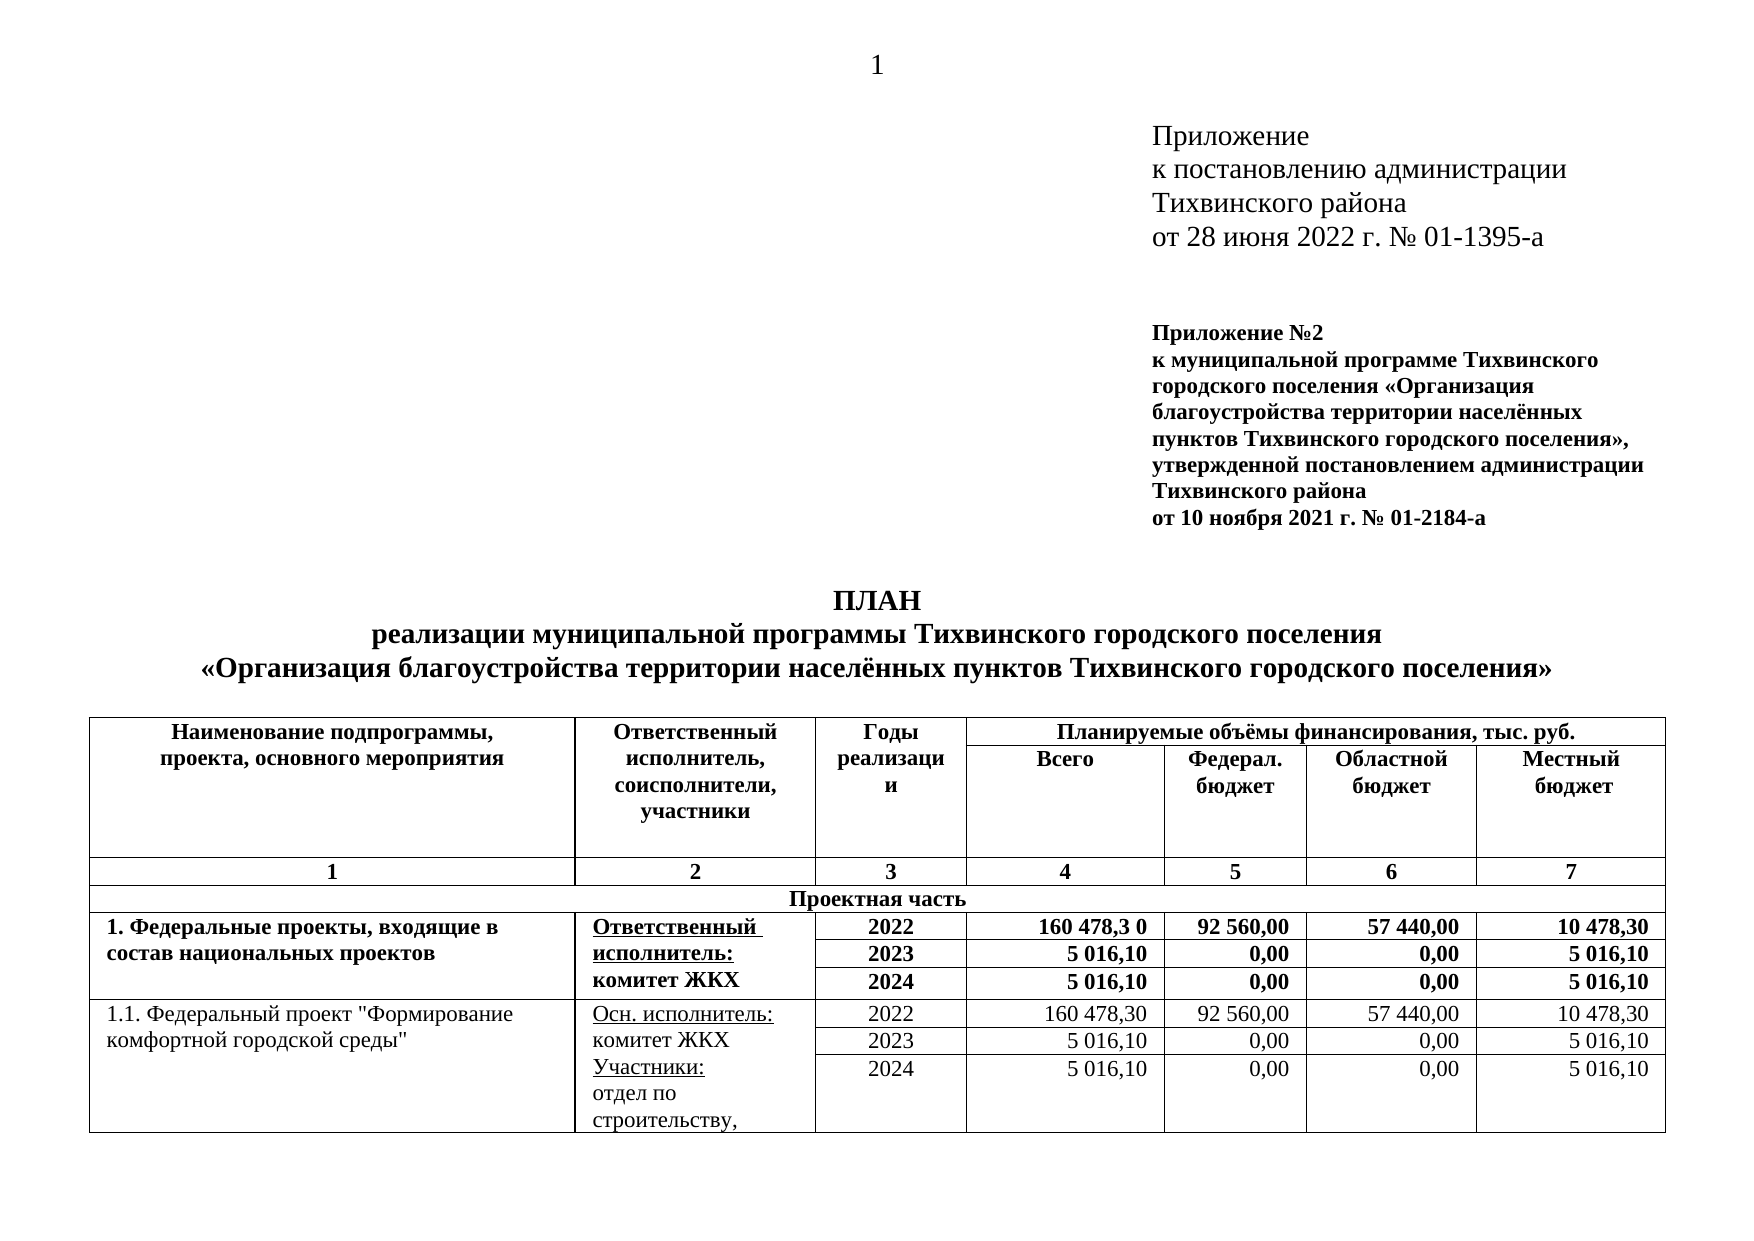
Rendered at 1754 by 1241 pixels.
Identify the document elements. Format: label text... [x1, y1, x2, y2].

table_cell 57 440,00 [1307, 1000, 1476, 1027]
text Приложение №2 [1152, 319, 1665, 346]
text реализации муниципальной программы Тихвинского городского поселения [89, 616, 1665, 650]
text «Организация благоустройства территории населённых пунктов Тихвинского городского поселения» [89, 650, 1665, 683]
table_header Наименование подпрограммы, проекта, основного мероприятия [90, 718, 574, 857]
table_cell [576, 1000, 815, 1132]
table_cell 2024 [816, 1055, 966, 1132]
table_cell 2024 [816, 968, 966, 999]
table_cell 5 016,10 [1477, 1028, 1665, 1054]
text благоустройства территории населённых [1152, 398, 1665, 425]
table_cell 7 [1477, 858, 1665, 884]
table_cell Проектная часть [90, 886, 1665, 912]
table_cell 0,00 [1307, 1055, 1476, 1132]
table_cell 92 560,00 [1165, 1000, 1306, 1027]
table_cell 160 478,30 [967, 1000, 1164, 1027]
table_cell 5 016,10 [967, 940, 1164, 967]
table_header Годы реализации [816, 718, 966, 857]
table_cell 6 [1307, 858, 1476, 884]
table_cell 2023 [816, 1028, 966, 1054]
table_cell 92 560,00 [1165, 913, 1306, 939]
table_cell 0,00 [1165, 940, 1306, 967]
text от 28 июня 2022 г. № 01-1395-а [1152, 219, 1665, 252]
text Тихвинского района [1152, 185, 1665, 219]
text от 10 ноября 2021 г. № 01-2184-а [1152, 504, 1665, 530]
text Тихвинского района [1152, 477, 1665, 504]
table_cell 160 478,3 0 [967, 913, 1164, 939]
table_cell 0,00 [1165, 968, 1306, 999]
table_cell 5 016,10 [1477, 1055, 1665, 1132]
table_cell 10 478,30 [1477, 1000, 1665, 1027]
text городского поселения «Организация [1152, 372, 1665, 398]
table_cell Ответственный исполнитель: комитет ЖКХ [576, 913, 815, 999]
table_cell Федерал. бюджет [1165, 746, 1306, 857]
table_cell 3 [816, 858, 966, 884]
table_header Ответственный исполнитель, соисполнители, участники [576, 718, 815, 857]
table_cell 0,00 [1307, 968, 1476, 999]
table_cell 1. Федеральные проекты, входящие в состав национальных проектов [90, 913, 574, 999]
table_cell 5 016,10 [1477, 968, 1665, 999]
text ПЛАН [89, 583, 1665, 616]
table_cell 2023 [816, 940, 966, 967]
text к муниципальной программе Тихвинского [1152, 346, 1665, 372]
table_cell 2022 [816, 913, 966, 939]
table_cell 0,00 [1307, 1028, 1476, 1054]
table_cell 10 478,30 [1477, 913, 1665, 939]
table_cell 5 [1165, 858, 1306, 884]
text к постановлению администрации [1152, 152, 1665, 185]
table_cell 2 [576, 858, 815, 884]
table_cell Всего [967, 746, 1164, 857]
table_cell 0,00 [1307, 940, 1476, 967]
table_cell 5 016,10 [1477, 940, 1665, 967]
table_cell 0,00 [1165, 1028, 1306, 1054]
table_cell 57 440,00 [1307, 913, 1476, 939]
table_cell 1.1. Федеральный проект "Формирование комфортной городской среды" [90, 1000, 574, 1132]
table_cell Областной бюджет [1307, 746, 1476, 857]
table_cell Местный бюджет [1477, 746, 1665, 857]
text утвержденной постановлением администрации [1152, 451, 1665, 477]
text Приложение [1152, 118, 1665, 152]
table_cell 1 [90, 858, 574, 884]
text пунктов Тихвинского городского поселения», [1152, 425, 1665, 451]
table_cell 2022 [816, 1000, 966, 1027]
table_header Планируемые объёмы финансирования, тыс. руб. [967, 718, 1665, 744]
table_cell 0,00 [1165, 1055, 1306, 1132]
table_cell 5 016,10 [967, 1028, 1164, 1054]
table_cell 5 016,10 [967, 968, 1164, 999]
table_cell 5 016,10 [967, 1055, 1164, 1132]
table_cell 4 [967, 858, 1164, 884]
